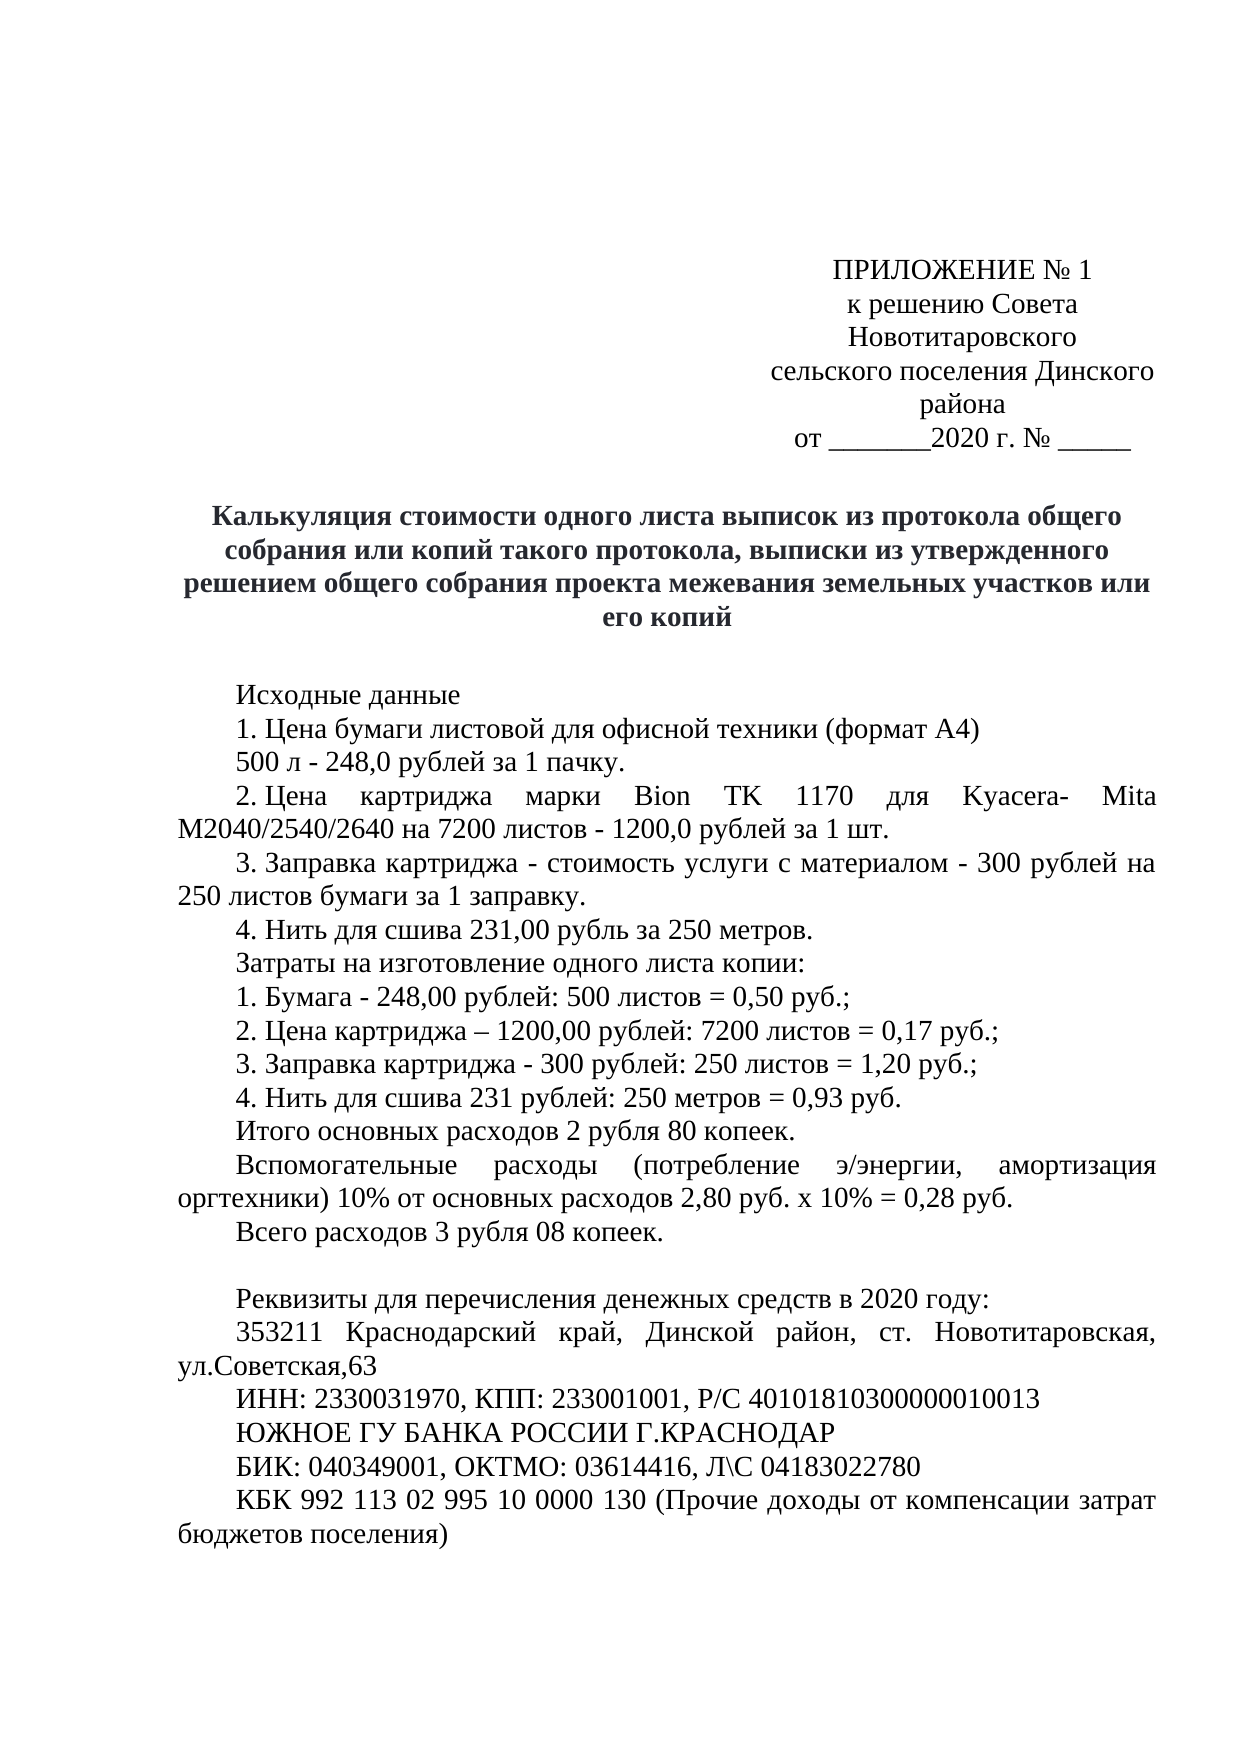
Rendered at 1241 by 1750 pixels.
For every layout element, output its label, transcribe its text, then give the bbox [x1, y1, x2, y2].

text БИК: 040349001, ОКТМО: 03614416, Л\С 04183022780 [177, 1449, 1157, 1482]
subtitle Калькуляция стоимости одного листа выписок из протокола общего собрания или копий такого протокола, выписки из утвержденного решением общего собрания проекта межевания земельных участков или его копий [177, 498, 1157, 632]
text Вспомогательные расходы (потребление э/энергии, амортизация оргтехники) 10% от основных расходов 2,80 руб. х 10% = 0,28 руб. [177, 1147, 1157, 1214]
text 1. Бумага - 248,00 рублей: 500 листов = 0,50 руб.; [177, 979, 1157, 1013]
text сельского поселения Динского района [768, 353, 1157, 420]
text Исходные данные [177, 677, 1157, 711]
text 2. Цена картриджа – 1200,00 рублей: 7200 листов = 0,17 руб.; [177, 1013, 1157, 1046]
text 3. Заправка картриджа - 300 рублей: 250 листов = 1,20 руб.; [177, 1046, 1157, 1080]
text ИНН: 2330031970, КПП: 233001001, Р/С 40101810300000010013 [177, 1382, 1157, 1415]
text 2. Цена картриджа марки Bion TK 1170 для Kyacera- Mita M2040/2540/2640 на 7200 листов - 1200,0 рублей за 1 шт. [177, 778, 1157, 845]
text ПРИЛОЖЕНИЕ № 1 [768, 252, 1157, 286]
text 500 л - 248,0 рублей за 1 пачку. [177, 744, 1157, 778]
text КБК 992 113 02 995 10 0000 130 (Прочие доходы от компенсации затрат бюджетов поселения) [177, 1482, 1157, 1549]
text 353211 Краснодарский край, Динской район, ст. Новотитаровская, ул.Советская,63 [177, 1314, 1157, 1382]
text Всего расходов 3 рубля 08 копеек. [177, 1214, 1157, 1247]
text ЮЖНОЕ ГУ БАНКА РОССИИ Г.КРАСНОДАР [177, 1415, 1157, 1449]
text Итого основных расходов 2 рубля 80 копеек. [177, 1113, 1157, 1147]
text 1. Цена бумаги листовой для офисной техники (формат А4) [177, 711, 1157, 744]
text к решению Совета Новотитаровского [768, 286, 1157, 353]
text Затраты на изготовление одного листа копии: [177, 946, 1157, 979]
text 3. Заправка картриджа - стоимость услуги с материалом - 300 рублей на 250 листов бумаги за 1 заправку. [177, 845, 1157, 912]
text Реквизиты для перечисления денежных средств в 2020 году: [177, 1281, 1157, 1314]
text 4. Нить для сшива 231,00 рубль за 250 метров. [177, 912, 1157, 946]
text от _______2020 г. № _____ [768, 420, 1157, 453]
text 4. Нить для сшива 231 рублей: 250 метров = 0,93 руб. [177, 1080, 1157, 1113]
